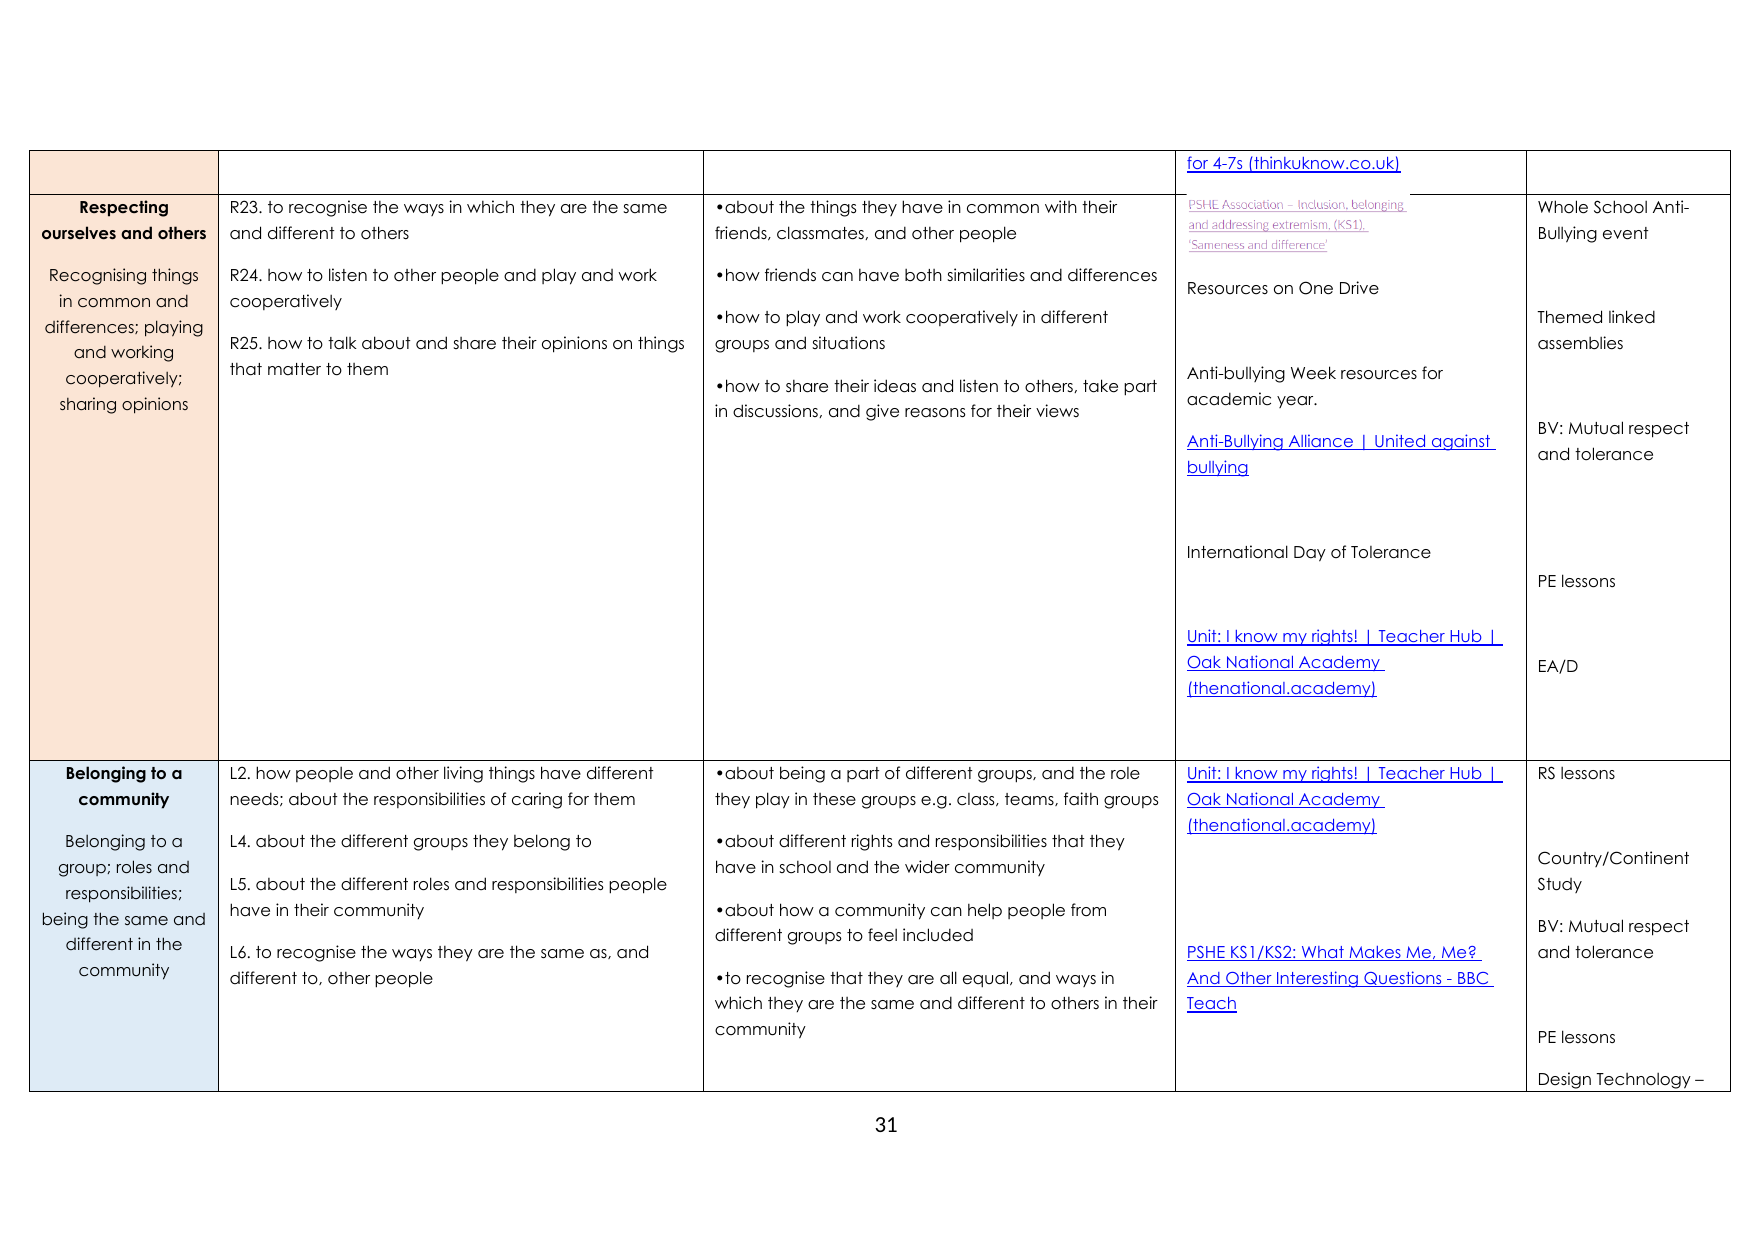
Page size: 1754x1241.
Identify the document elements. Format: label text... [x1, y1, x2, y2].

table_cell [1176, 151, 1526, 194]
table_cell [219, 151, 703, 194]
table_cell Respecting ourselves and others Recognising things in common and differences; playing and working cooperatively; sharing opinions [30, 195, 218, 760]
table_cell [1527, 151, 1730, 194]
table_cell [30, 761, 218, 1091]
table_cell Whole School Anti-Bullying event Themed linked assemblies BV: Mutual respect and tolerance PE lessons EA/D [1527, 195, 1730, 760]
table_cell Resources on One Drive Anti-bullying Week resources for academic year. Anti-Bullying Alliance | United against bullying International Day of Tolerance Unit: I know my rights! | Teacher Hub | Oak National Academy (thenational.academy) [1176, 195, 1526, 760]
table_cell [219, 761, 703, 1091]
picture [1186, 194, 1410, 257]
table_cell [704, 761, 1175, 1091]
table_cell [30, 151, 218, 194]
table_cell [1176, 761, 1526, 1091]
table_cell R23. to recognise the ways in which they are the same and different to others R24. how to listen to other people and play and work cooperatively R25. how to talk about and share their opinions on things that matter to them [219, 195, 703, 760]
table_cell •about the things they have in common with their friends, classmates, and other people •how friends can have both similarities and differences •how to play and work cooperatively in different groups and situations •how to share their ideas and listen to others, take part in discussions, and give reasons for their views [704, 195, 1175, 760]
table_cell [704, 151, 1175, 194]
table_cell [1527, 761, 1730, 1091]
